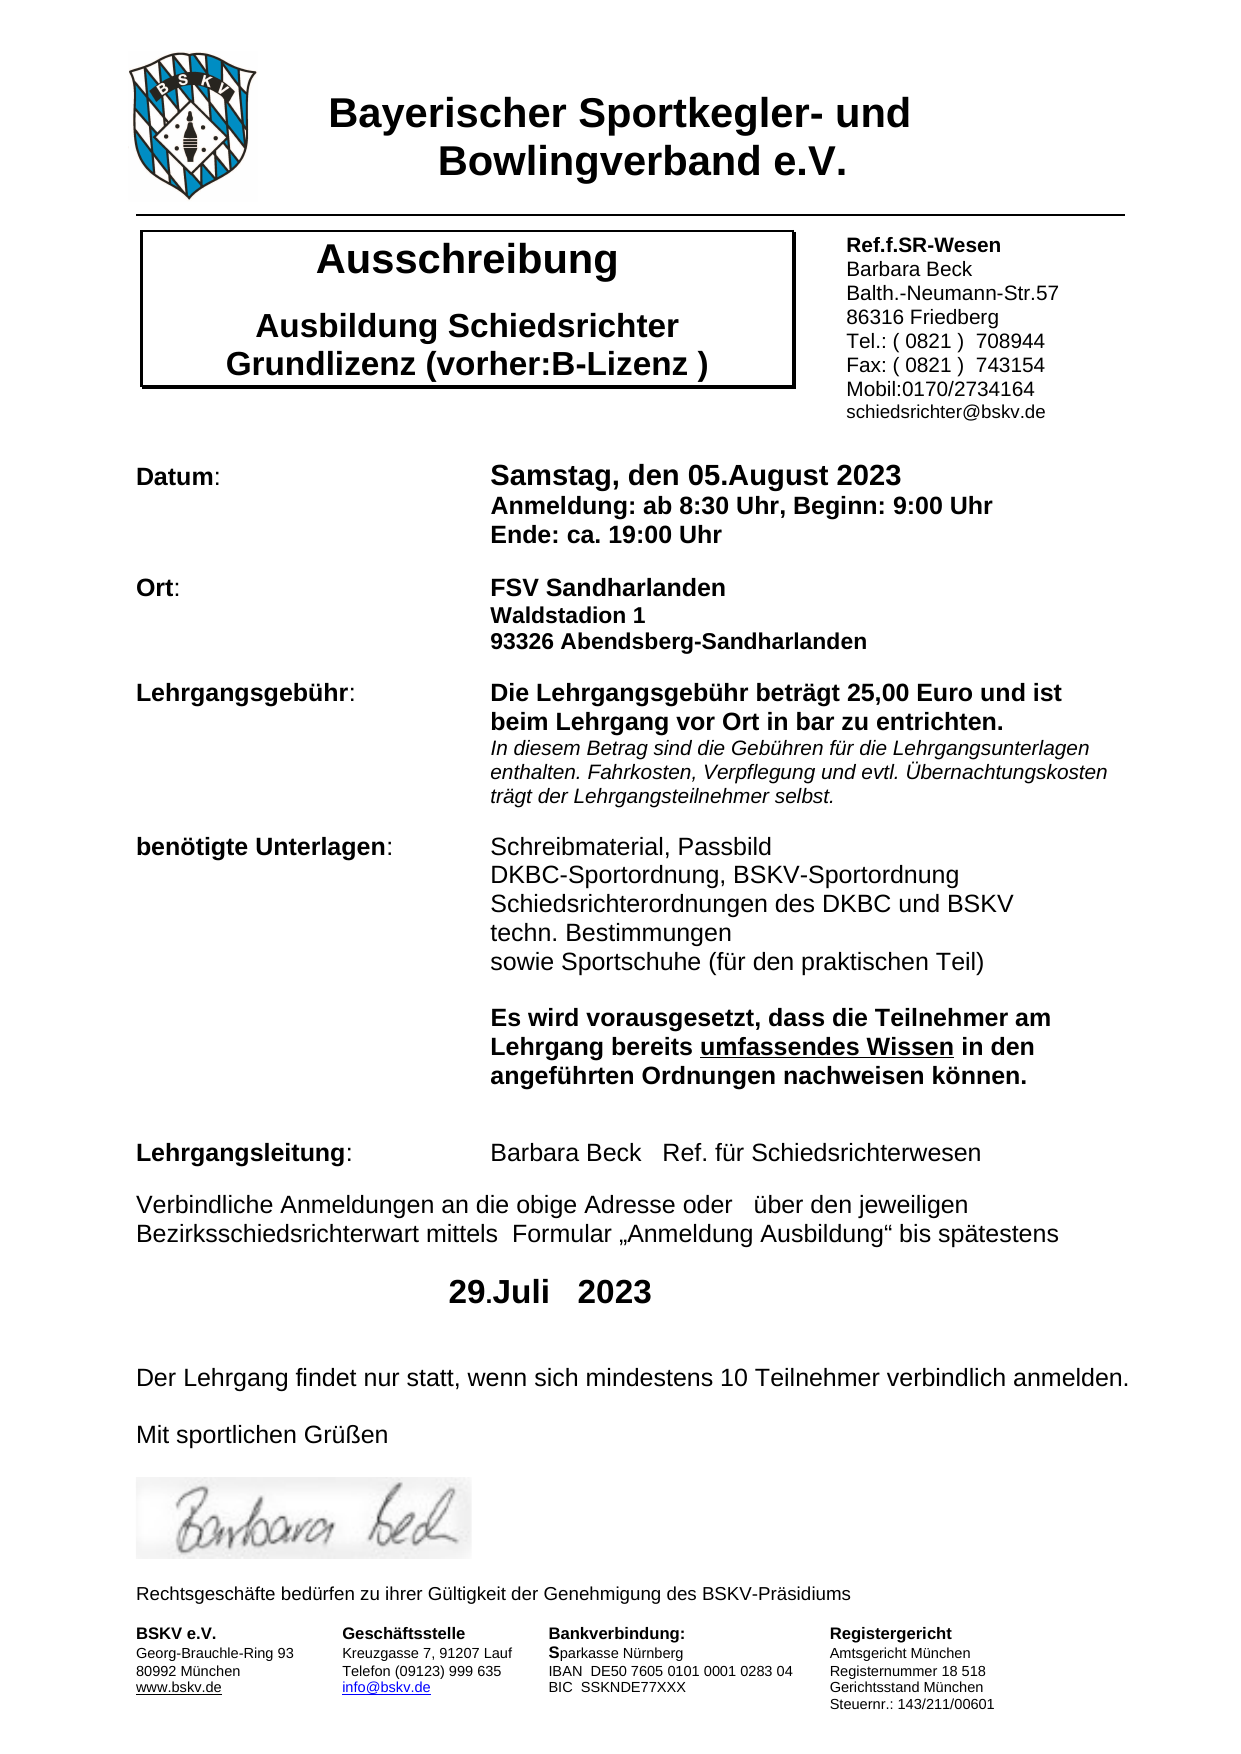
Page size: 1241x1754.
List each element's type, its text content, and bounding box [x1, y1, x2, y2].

text Datum: Samstag, den 05.August 2023 Anmeldung: ab 8:30 Uhr, Beginn: 9:00 Uhr [136, 458, 1125, 520]
text techn. Bestimmungen [136, 918, 1125, 947]
text Ort: FSV Sandharlanden [136, 573, 1125, 602]
text Waldstadion 1 [136, 602, 1125, 628]
text In diesem Betrag sind die Gebühren für die Lehrgangsunterlagen enthalten. Fahrkosten, Verpflegung und evtl. Übernachtungskosten trägt der Lehrgangsteilnehmer selbst. [490, 736, 1125, 808]
text DKBC-Sportordnung, BSKV-Sportordnung [136, 860, 1125, 889]
text 93326 Abendsberg-Sandharlanden [136, 628, 1125, 654]
text Mit sportlichen Grüßen [136, 1420, 1140, 1449]
text benötigte Unterlagen: Schreibmaterial, Passbild [136, 832, 1125, 860]
picture [127, 51, 259, 202]
text Verbindliche Anmeldungen an die obige Adresse oder über den jeweiligen Bezirksschiedsrichterwart mittels Formular „Anmeldung Ausbildung“ bis spätestens [136, 1190, 1125, 1248]
text Der Lehrgang findet nur statt, wenn sich mindestens 10 Teilnehmer verbindlich anmelden. [136, 1363, 1140, 1392]
text Es wird vorausgesetzt, dass die Teilnehmer am Lehrgang bereits umfassendes Wissen in den angeführten Ordnungen nachweisen können. [490, 1003, 1125, 1089]
picture [135, 1477, 472, 1559]
text Lehrgangsgebühr: Die Lehrgangsgebühr beträgt 25,00 Euro und ist beim Lehrgang vor Ort in bar zu entrichten. [136, 678, 1125, 736]
text Lehrgangsleitung: Barbara Beck Ref. für Schiedsrichterwesen [136, 1137, 1125, 1166]
text sowie Sportschuhe (für den praktischen Teil) [136, 947, 1125, 975]
text Schiedsrichterordnungen des DKBC und BSKV [136, 889, 1125, 918]
text Ende: ca. 19:00 Uhr [136, 520, 1125, 549]
text 29.Juli 2023 [136, 1272, 1125, 1310]
